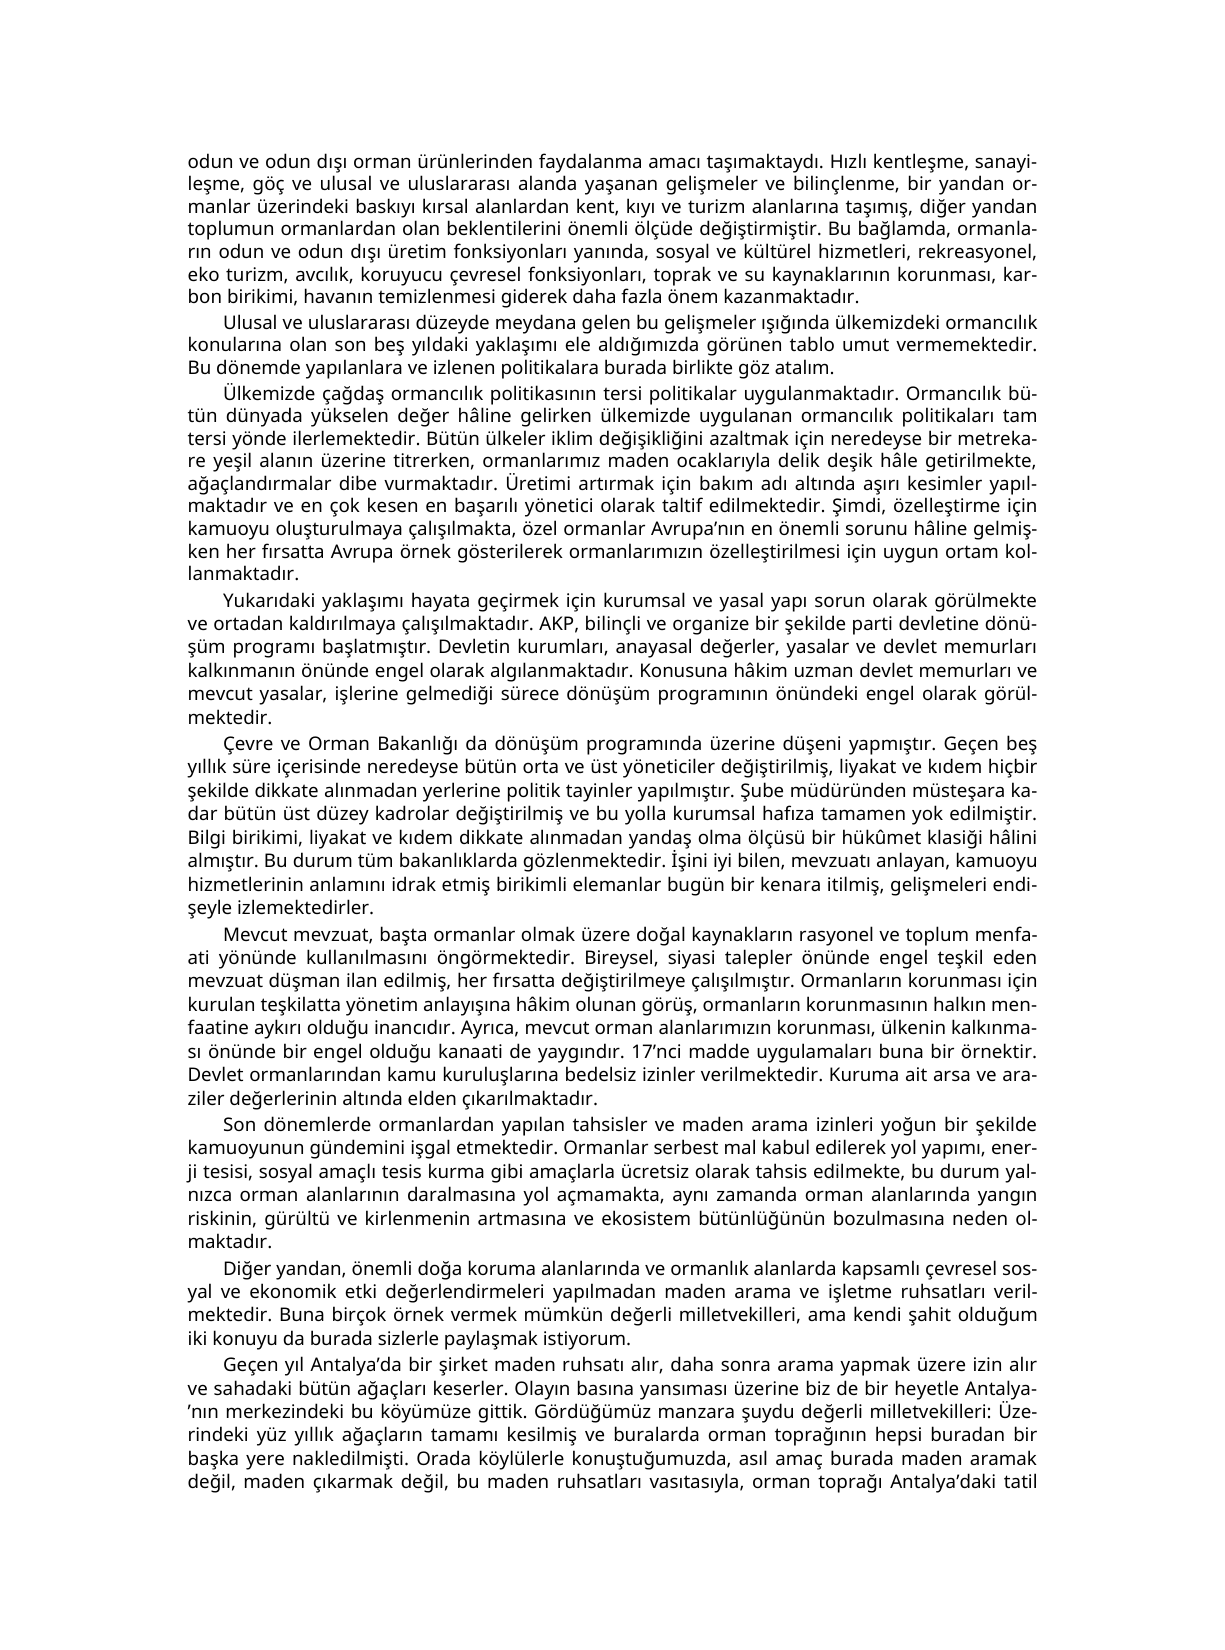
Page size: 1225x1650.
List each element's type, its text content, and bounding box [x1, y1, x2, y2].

text Ül­ke­miz­de çağ­daş or­man­cı­lık po­li­ti­ka­sı­nın ter­si po­li­ti­ka­lar uy­gu­lan­mak­ta­dır. Or­man­cı­lık bü­tün dün­ya­da yük­se­len de­ğer hâ­li­ne ge­lir­ken ül­ke­miz­de uy­gu­la­nan or­man­cı­lık po­li­ti­ka­la­rı tam ter­si yön­de iler­le­mek­te­dir. Bü­tün ül­ke­ler ik­lim de­ği­şik­li­ği­ni azalt­mak için ne­re­dey­se bir met­re­ka­re ye­şil ala­nın üze­ri­ne tit­rer­ken, or­man­la­rı­mız ma­den ocak­la­rıy­la de­lik de­şik hâ­le ge­ti­ril­mek­te, ağaç­lan­dır­ma­lar di­be vur­mak­ta­dır. Üre­ti­mi ar­tır­mak için ba­kım adı al­tın­da aşı­rı ke­sim­ler ya­pıl­mak­ta­dır ve en çok ke­sen en ba­şa­rı­lı yö­ne­ti­ci ola­rak tal­tif edil­mek­te­dir. Şim­di, özel­leş­tir­me için ka­mu­oyu oluş­tu­rul­ma­ya ça­lı­şıl­mak­ta, özel or­man­lar Av­ru­pa­’nın en önem­li so­ru­nu hâ­li­ne gel­miş­ken her fır­sat­ta Av­ru­pa ör­nek gös­te­ri­le­rek or­man­la­rı­mı­zın özel­leş­ti­ril­me­si için uy­gun or­tam kol­lan­mak­ta­dır. [187, 382, 1037, 585]
text Di­ğer yan­dan, önem­li do­ğa ko­ru­ma alan­la­rın­da ve or­man­lık alan­lar­da kap­sam­lı çev­re­sel sos­yal ve eko­no­mik et­ki de­ğer­len­dir­me­le­ri ya­pıl­ma­dan ma­den ara­ma ve iş­let­me ruh­sat­la­rı ve­ril­mek­te­dir. Bu­na bir­çok ör­nek ver­mek müm­kün de­ğer­li mil­let­ve­kil­le­ri, ama ken­di şa­hit ol­du­ğum iki ko­nu­yu da bu­ra­da siz­ler­le pay­laş­mak is­ti­yo­rum. [187, 1256, 1037, 1350]
text Çev­re ve Or­man Ba­kan­lı­ğı da dö­nü­şüm prog­ra­mın­da üze­ri­ne dü­şe­ni yap­mış­tır. Ge­çen beş yıl­lık sü­re içe­ri­sin­de ne­re­dey­se bü­tün or­ta ve üst yö­ne­ti­ci­ler de­ğiş­ti­ril­miş, li­ya­kat ve kı­dem hiç­bir şe­kil­de dik­ka­te alın­ma­dan yer­le­ri­ne po­li­tik ta­yin­ler ya­pıl­mış­tır. Şu­be mü­dü­rün­den müs­te­şa­ra ka­dar bü­tün üst dü­zey kad­ro­lar de­ğiş­ti­ril­miş ve bu yol­la ku­rum­sal ha­fı­za ta­ma­men yok edil­miş­tir. Bil­gi bi­ri­ki­mi, li­ya­kat ve kı­dem dik­ka­te alın­ma­dan yan­daş ol­ma öl­çü­sü bir hü­kû­met kla­si­ği hâ­li­ni al­mış­tır. Bu du­rum tüm ba­kan­lık­lar­da göz­len­mek­te­dir. İşi­ni iyi bi­len, mev­zu­atı an­la­yan, ka­mu­oyu hiz­met­le­ri­nin an­la­mı­nı id­rak et­miş bi­ri­kim­li ele­man­lar bu­gün bir ke­na­ra itil­miş, ge­liş­me­le­ri en­di­şey­le iz­le­mek­te­dir­ler. [187, 732, 1037, 919]
text Yu­ka­rı­da­ki yak­la­şı­mı ha­ya­ta ge­çir­mek için ku­rum­sal ve ya­sal ya­pı so­run ola­rak gö­rül­mek­te ve or­ta­dan kal­dı­rıl­ma­ya ça­lı­şıl­mak­ta­dır. AKP, bi­linç­li ve or­ga­ni­ze bir şe­kil­de par­ti dev­le­ti­ne dö­nü­şüm prog­ra­mı baş­lat­mış­tır. Dev­le­tin ku­rum­la­rı, ana­ya­sal de­ğer­ler, ya­sa­lar ve dev­let me­mur­la­rı kal­kın­ma­nın önün­de en­gel ola­rak al­gı­lan­mak­ta­dır. Ko­nu­su­na hâ­kim uz­man dev­let me­mur­la­rı ve mev­cut ya­sa­lar, iş­le­ri­ne gel­me­di­ği sü­re­ce dö­nü­şüm prog­ra­mı­nın önün­de­ki en­gel ola­rak gö­rül­mek­te­dir. [187, 588, 1037, 729]
text Son dö­nem­ler­de or­man­lar­dan ya­pı­lan tah­sis­ler ve ma­den ara­ma izin­le­ri yo­ğun bir şe­kil­de ka­mu­oyu­nun gün­de­mi­ni iş­gal et­mek­te­dir. Or­man­lar ser­best mal ka­bul edi­le­rek yol ya­pı­mı, ener­ji te­si­si, sos­yal amaç­lı te­sis kur­ma gi­bi amaç­lar­la üc­ret­siz ola­rak tah­sis edil­mek­te, bu du­rum yal­nız­ca or­man alan­la­rı­nın da­ral­ma­sı­na yol aç­ma­mak­ta, ay­nı za­man­da or­man alan­la­rın­da yan­gın ris­ki­nin, gü­rül­tü ve kir­len­me­nin art­ma­sı­na ve eko­sis­tem bü­tün­lü­ğü­nün bo­zul­ma­sı­na ne­den ol­mak­ta­dır. [187, 1113, 1037, 1253]
text Ulu­sal ve ulus­la­ra­ra­sı dü­zey­de mey­da­na ge­len bu ge­liş­me­ler ışı­ğın­da ül­ke­miz­de­ki or­man­cı­lık ko­nu­la­rı­na olan son beş yıl­da­ki yak­la­şı­mı ele al­dı­ğı­mız­da gö­rü­nen tab­lo umut ver­me­mek­te­dir. Bu dö­nem­de ya­pı­lan­la­ra ve iz­le­nen po­li­ti­ka­la­ra bu­ra­da bir­lik­te göz ata­lım. [187, 311, 1037, 379]
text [187, 150, 1037, 308]
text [187, 1353, 1037, 1493]
text Mev­cut mev­zu­at, baş­ta or­man­lar ol­mak üze­re do­ğal kay­nak­la­rın ras­yo­nel ve top­lum men­fa­ati yö­nün­de kul­la­nıl­ma­sı­nı ön­gör­mek­te­dir. Bi­rey­sel, si­ya­si ta­lep­ler önün­de en­gel teş­kil eden mev­zu­at düş­man ilan edil­miş, her fır­sat­ta de­ğiş­ti­ril­me­ye ça­lı­şıl­mış­tır. Or­man­la­rın ko­run­ma­sı için ku­ru­lan teş­ki­lat­ta yö­ne­tim an­la­yı­şı­na hâ­kim olu­nan gö­rüş, or­man­la­rın ko­run­ma­sı­nın hal­kın men­fa­ati­ne ay­kı­rı ol­du­ğu inan­cı­dır. Ay­rı­ca, mev­cut or­man alan­la­rı­mı­zın ko­run­ma­sı, ül­ke­nin kal­kın­ma­sı önün­de bir en­gel ol­du­ğu ka­na­ati de yay­gın­dır. 17’n­ci mad­de uy­gu­la­ma­la­rı bu­na bir ör­nek­tir. Dev­let or­man­la­rın­dan ka­mu ku­ru­luş­la­rı­na be­del­siz izin­ler ve­ril­mek­te­dir. Ku­ru­ma ait ar­sa ve ara­zi­ler de­ğer­le­ri­nin al­tın­da el­den çı­ka­rıl­mak­ta­dır. [187, 922, 1037, 1110]
